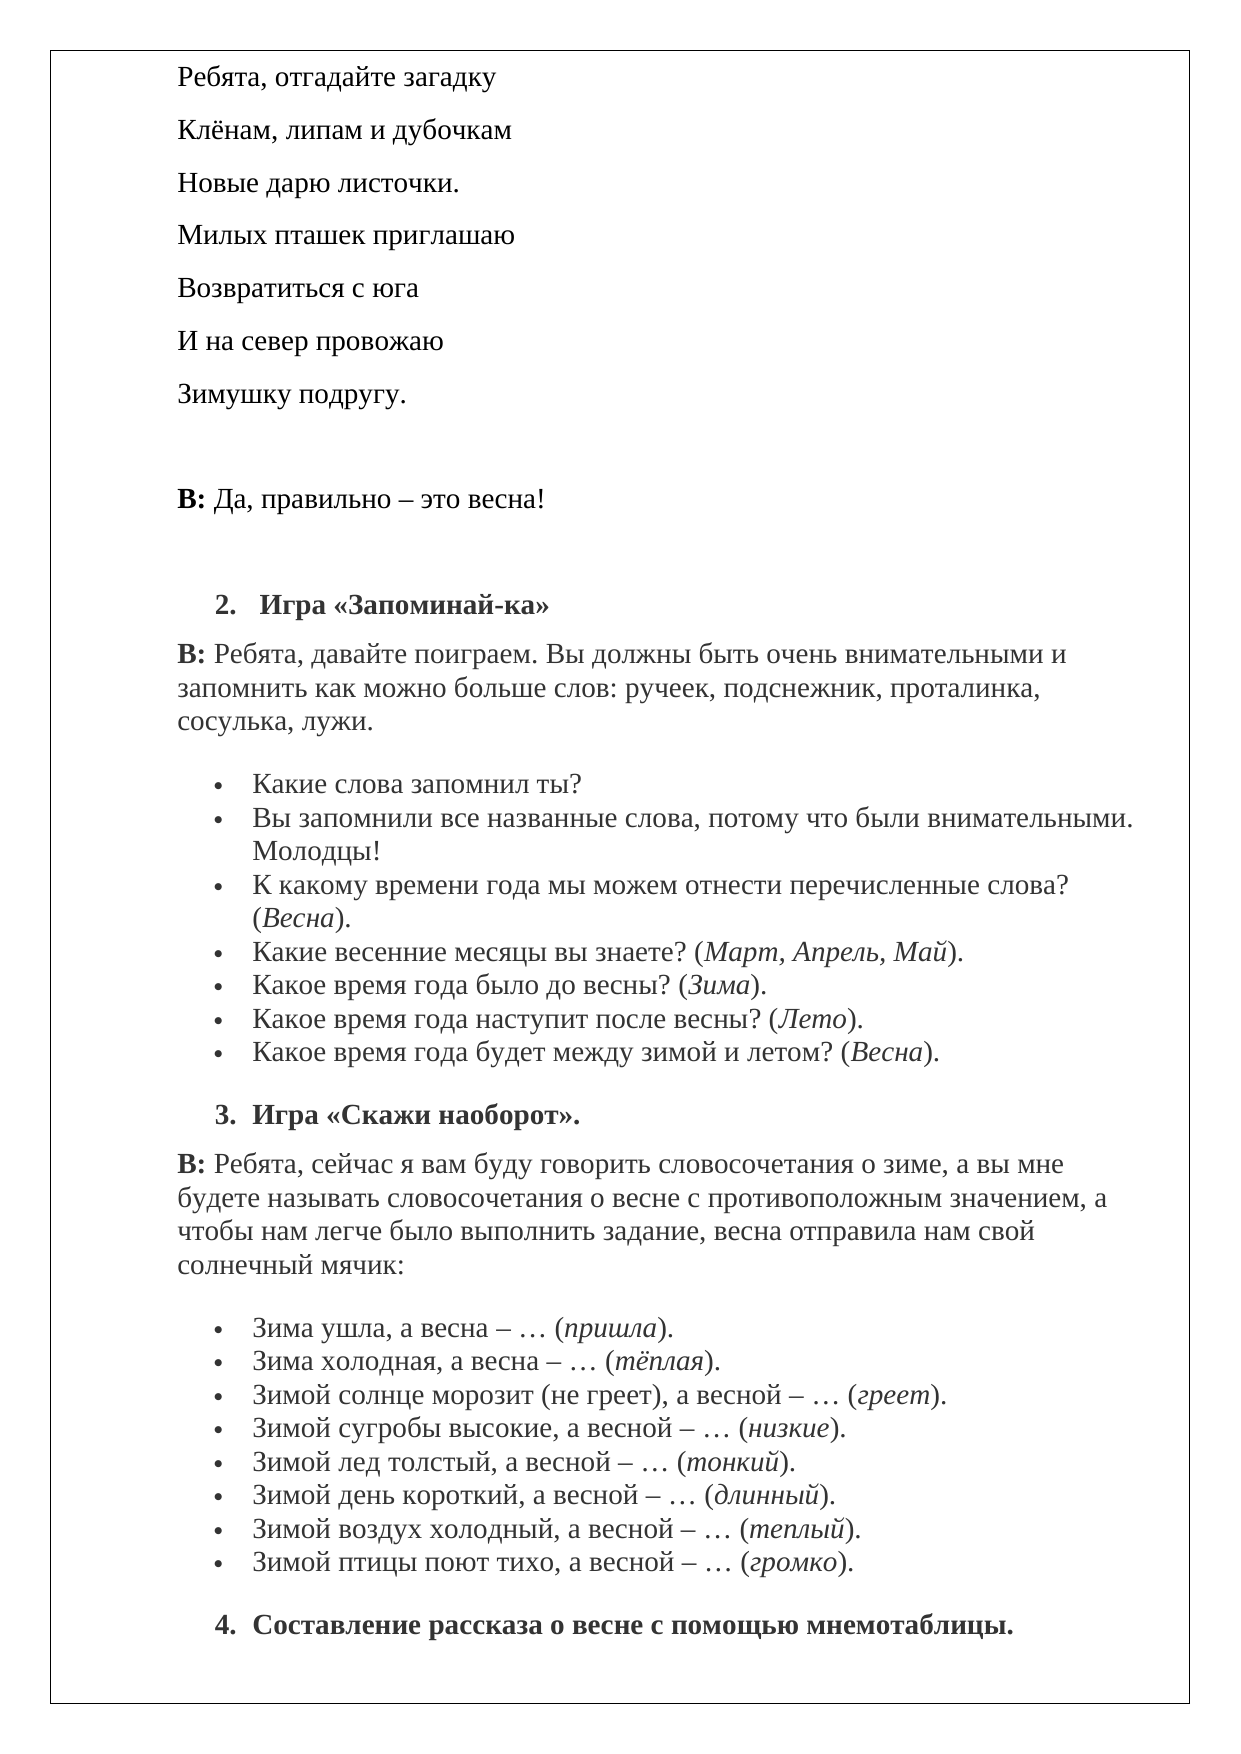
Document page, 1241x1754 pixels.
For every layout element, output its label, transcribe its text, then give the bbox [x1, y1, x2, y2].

list Зимой день короткий, а весной – … (длинный). [214, 1477, 1152, 1511]
list Какое время года было до весны? (Зима). [214, 967, 1152, 1001]
text В: Да, правильно – это весна! [177, 482, 1152, 515]
list Зимой лед толстый, а весной – … (тонкий). [214, 1444, 1152, 1477]
list Какие слова запомнил ты? [214, 766, 1152, 800]
list Какое время года наступит после весны? (Лето). [214, 1001, 1152, 1034]
text Милых пташек приглашаю [177, 217, 1152, 251]
list Зимой солнце морозит (не греет), а весной – … (греет). [214, 1377, 1152, 1410]
list Игра «Скажи наоборот». [214, 1097, 1152, 1131]
list Какие весенние месяцы вы знаете? (Март, Апрель, Май). [214, 934, 1152, 967]
list Зима ушла, а весна – … (пришла). [214, 1310, 1152, 1343]
list Зимой птицы поют тихо, а весной – … (громко). [214, 1544, 1152, 1578]
list Составление рассказа о весне с помощью мнемотаблицы. [214, 1607, 1152, 1641]
list Игра «Запоминай-ка» [214, 587, 1152, 621]
text Зимушку подругу. [177, 376, 1152, 409]
text В: Ребята, сейчас я вам буду говорить словосочетания о зиме, а вы мне будете называть словосочетания о весне с противоположным значением, а чтобы нам легче было выполнить задание, весна отправила нам свой солнечный мячик: [177, 1146, 1152, 1281]
list Зима холодная, а весна – … (тёплая). [214, 1343, 1152, 1377]
list Зимой воздух холодный, а весной – … (теплый). [214, 1511, 1152, 1544]
list Зимой сугробы высокие, а весной – … (низкие). [214, 1410, 1152, 1444]
text И на север провожаю [177, 323, 1152, 357]
text Новые дарю листочки. [177, 165, 1152, 198]
list Вы запомнили все названные слова, потому что были внимательными. Молодцы! [214, 800, 1152, 867]
text В: Ребята, давайте поиграем. Вы должны быть очень внимательными и запомнить как можно больше слов: ручеек, подснежник, проталинка, сосулька, лужи. [177, 636, 1152, 737]
text Клёнам, липам и дубочкам [177, 112, 1152, 145]
list К какому времени года мы можем отнести перечисленные слова? (Весна). [214, 867, 1152, 934]
text Возвратиться с юга [177, 270, 1152, 304]
text Ребята, отгадайте загадку [177, 59, 1152, 93]
list Какое время года будет между зимой и летом? (Весна). [214, 1034, 1152, 1068]
